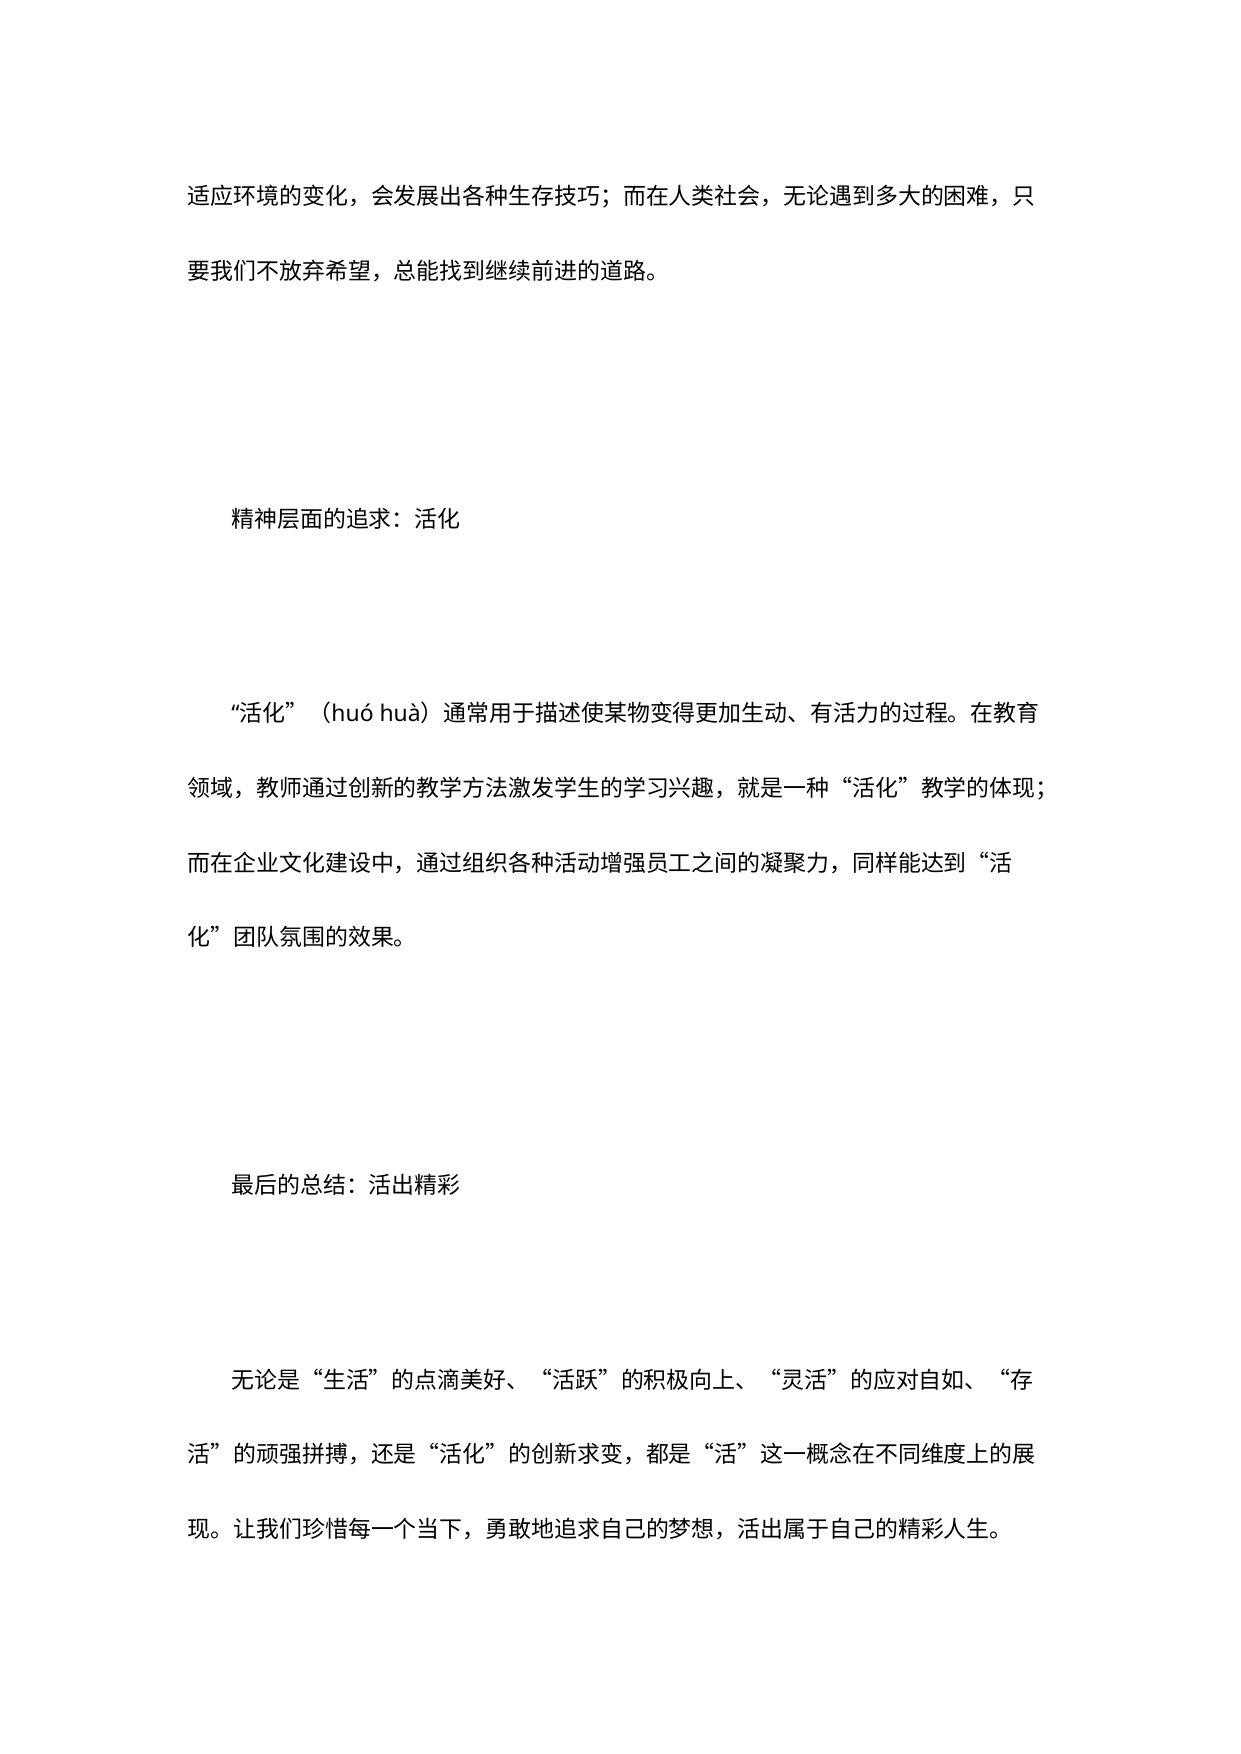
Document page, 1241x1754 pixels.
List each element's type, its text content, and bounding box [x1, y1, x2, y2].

text 精神层面的追求：活化 [187, 485, 1053, 550]
text 无论是“生活”的点滴美好、“活跃”的积极向上、“灵活”的应对自如、“存活”的顽强拼搏，还是“活化”的创新求变，都是“活”这一概念在不同维度上的展现。让我们珍惜每一个当下，勇敢地追求自己的梦想，活出属于自己的精彩人生。 [187, 1346, 1053, 1560]
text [187, 162, 1053, 302]
text 最后的总结：活出精彩 [187, 1151, 1053, 1216]
text “活化”（huó huà）通常用于描述使某物变得更加生动、有活力的过程。在教育领域，教师通过创新的教学方法激发学生的学习兴趣，就是一种“活化”教学的体现；而在企业文化建设中，通过组织各种活动增强员工之间的凝聚力，同样能达到“活化”团队氛围的效果。 [187, 679, 1053, 968]
